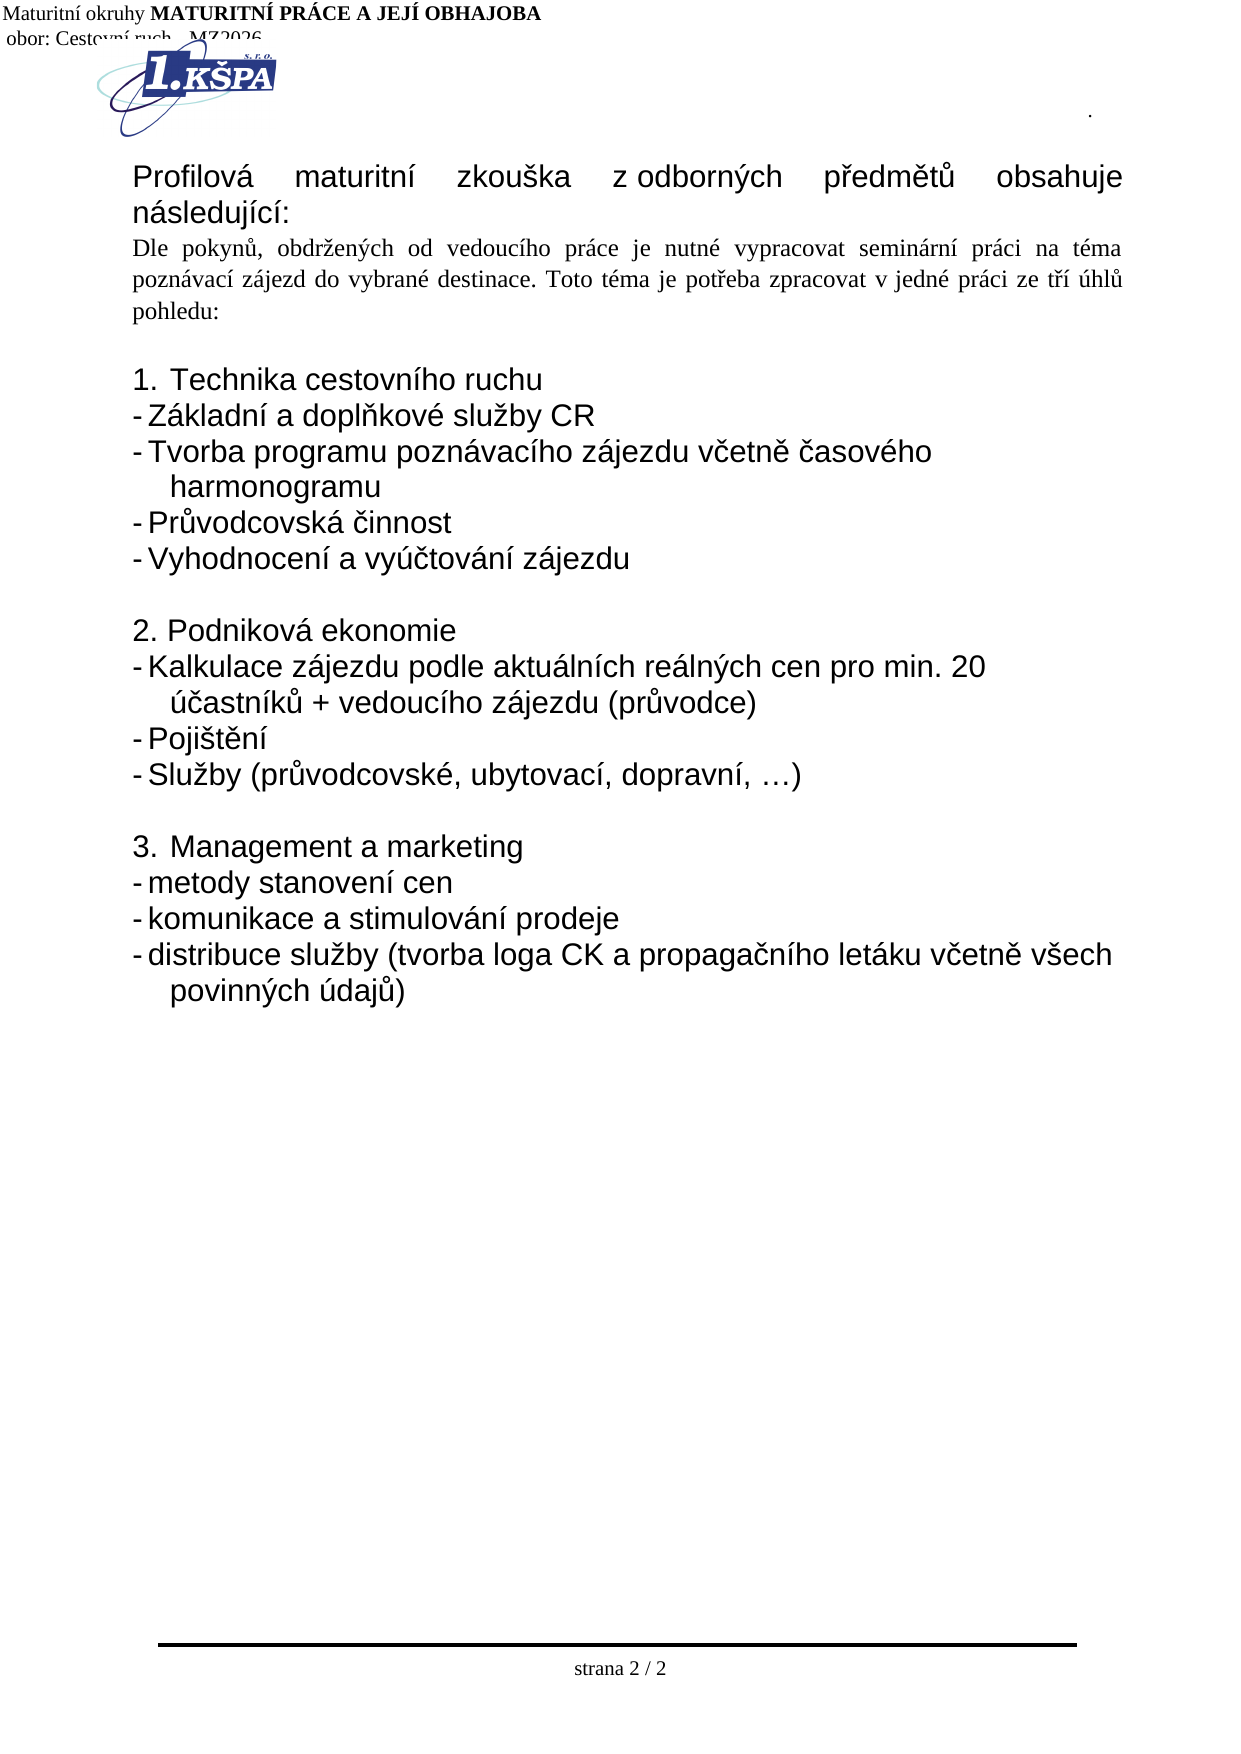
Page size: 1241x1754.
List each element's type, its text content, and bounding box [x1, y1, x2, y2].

list Pojištění [132, 720, 1123, 756]
list metody stanovení cen [132, 864, 1123, 900]
list Průvodcovská činnost [132, 504, 1123, 540]
list Základní a doplňkové služby CR [132, 397, 1123, 433]
list Management a marketing [132, 828, 1123, 864]
text 2. Podniková ekonomie [132, 612, 1123, 648]
list Kalkulace zájezdu podle aktuálních reálných cen pro min. 20 účastníků + vedoucího zájezdu (průvodce) [132, 648, 1123, 720]
list komunikace a stimulování prodeje [132, 900, 1123, 936]
list distribuce služby (tvorba loga CK a propagačního letáku včetně všech povinných údajů) [132, 936, 1123, 1008]
text Profilová maturitní zkouška z odborných předmětů obsahuje následující: [132, 158, 1123, 230]
text Dle pokynů, obdržených od vedoucího práce je nutné vypracovat seminární práci na téma poznávací zájezd do vybrané destinace. Toto téma je potřeba zpracovat v jedné práci ze tří úhlů pohledu: [132, 230, 1123, 325]
list Tvorba programu poznávacího zájezdu včetně časového harmonogramu [132, 433, 1123, 504]
list Služby (průvodcovské, ubytovací, dopravní, …) [132, 756, 1123, 792]
list Vyhodnocení a vyúčtování zájezdu [132, 540, 1123, 576]
list Technika cestovního ruchu [132, 361, 1123, 397]
picture [96, 39, 277, 137]
